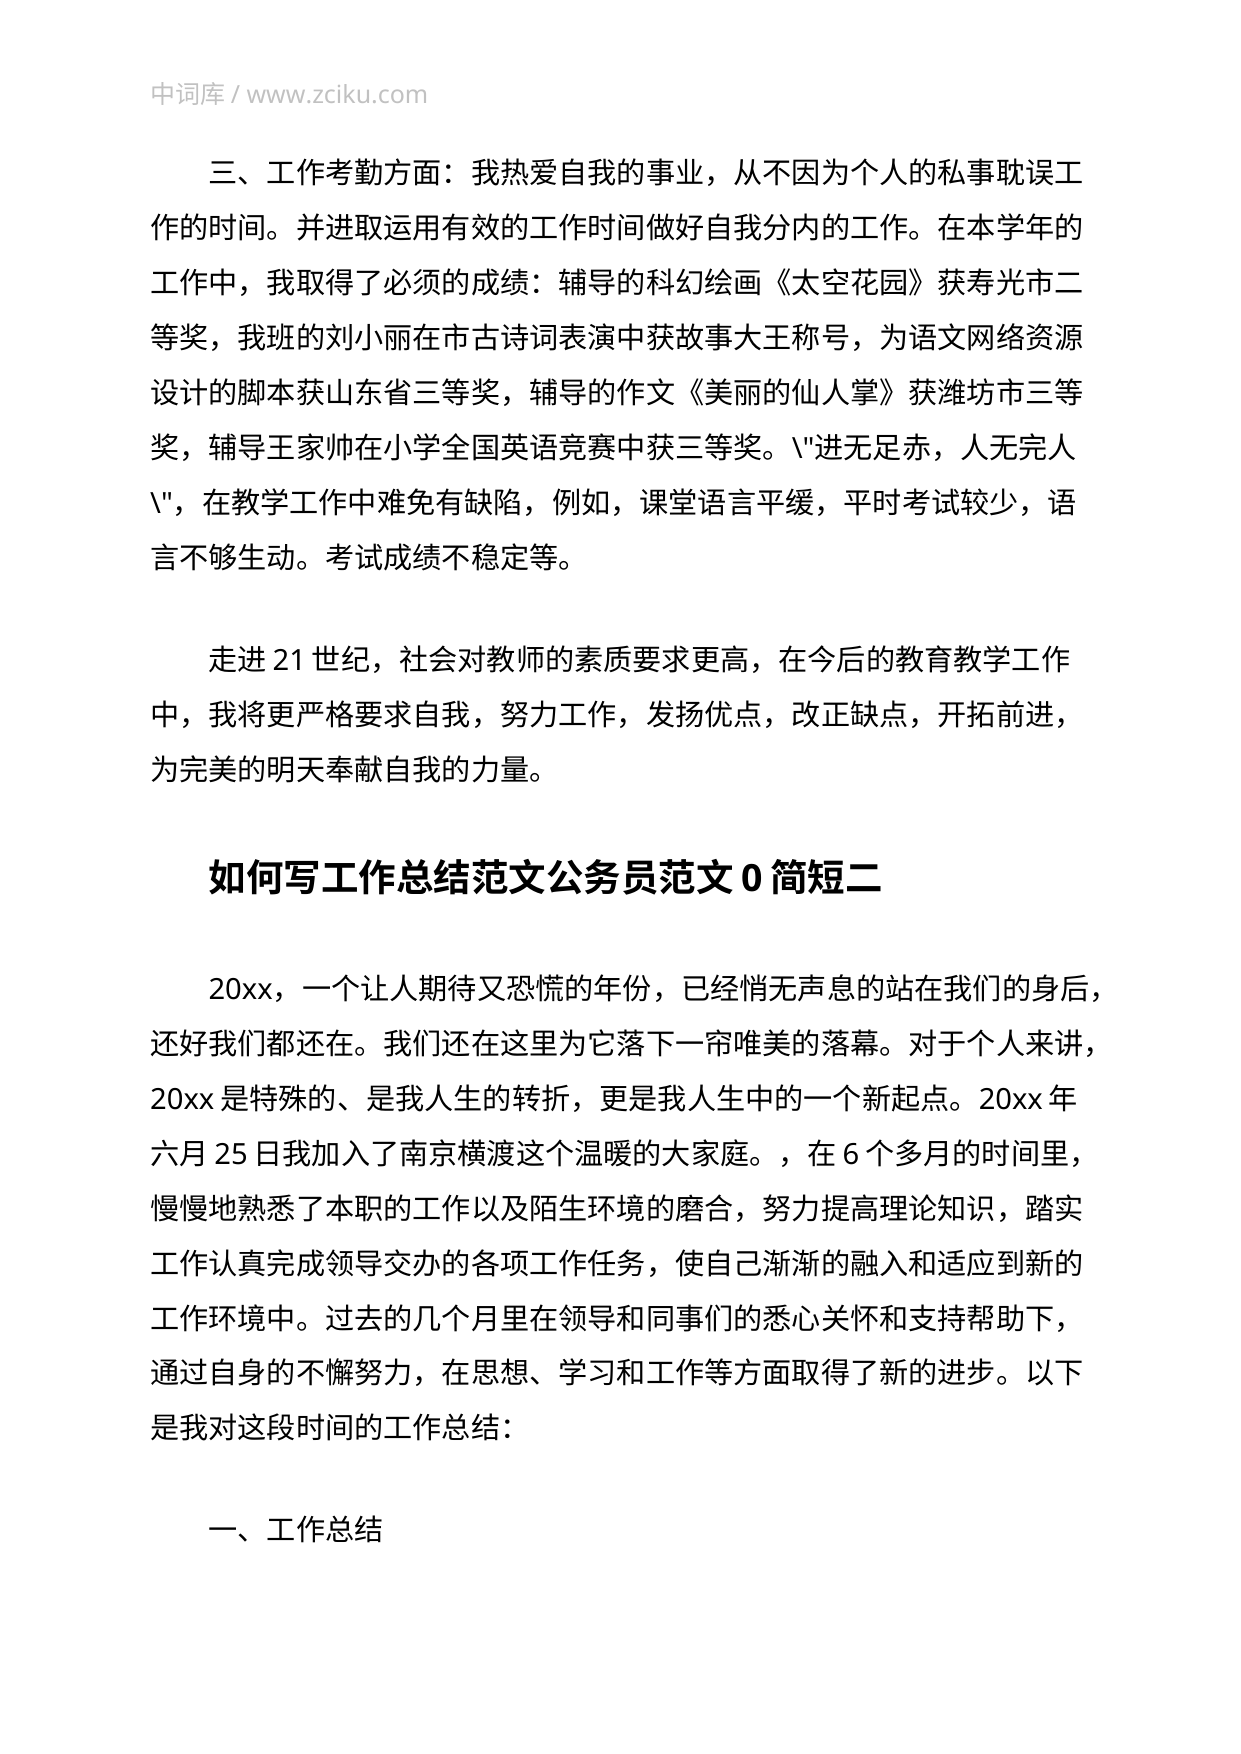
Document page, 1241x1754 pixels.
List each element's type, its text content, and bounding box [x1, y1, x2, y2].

text 20xx，一个让人期待又恐慌的年份，已经悄无声息的站在我们的身后，还好我们都还在。我们还在这里为它落下一帘唯美的落幕。对于个人来讲，20xx是特殊的、是我人生的转折，更是我人生中的一个新起点。20xx年六月25日我加入了南京横渡这个温暖的大家庭。，在6个多月的时间里，慢慢地熟悉了本职的工作以及陌生环境的磨合，努力提高理论知识，踏实工作认真完成领导交办的各项工作任务，使自己渐渐的融入和适应到新的工作环境中。过去的几个月里在领导和同事们的悉心关怀和支持帮助下，通过自身的不懈努力，在思想、学习和工作等方面取得了新的进步。以下是我对这段时间的工作总结： [150, 966, 1090, 1447]
text 一、工作总结 [150, 1507, 1090, 1549]
text 如何写工作总结范文公务员范文0简短二 [150, 848, 1090, 902]
text 三、工作考勤方面：我热爱自我的事业，从不因为个人的私事耽误工作的时间。并进取运用有效的工作时间做好自我分内的工作。在本学年的工作中，我取得了必须的成绩：辅导的科幻绘画《太空花园》获寿光市二等奖，我班的刘小丽在市古诗词表演中获故事大王称号，为语文网络资源设计的脚本获山东省三等奖，辅导的作文《美丽的仙人掌》获潍坊市三等奖，辅导王家帅在小学全国英语竞赛中获三等奖。\"进无足赤，人无完人\"，在教学工作中难免有缺陷，例如，课堂语言平缓，平时考试较少，语言不够生动。考试成绩不稳定等。 [150, 150, 1090, 577]
text 走进21世纪，社会对教师的素质要求更高，在今后的教育教学工作中，我将更严格要求自我，努力工作，发扬优点，改正缺点，开拓前进，为完美的明天奉献自我的力量。 [150, 636, 1090, 788]
